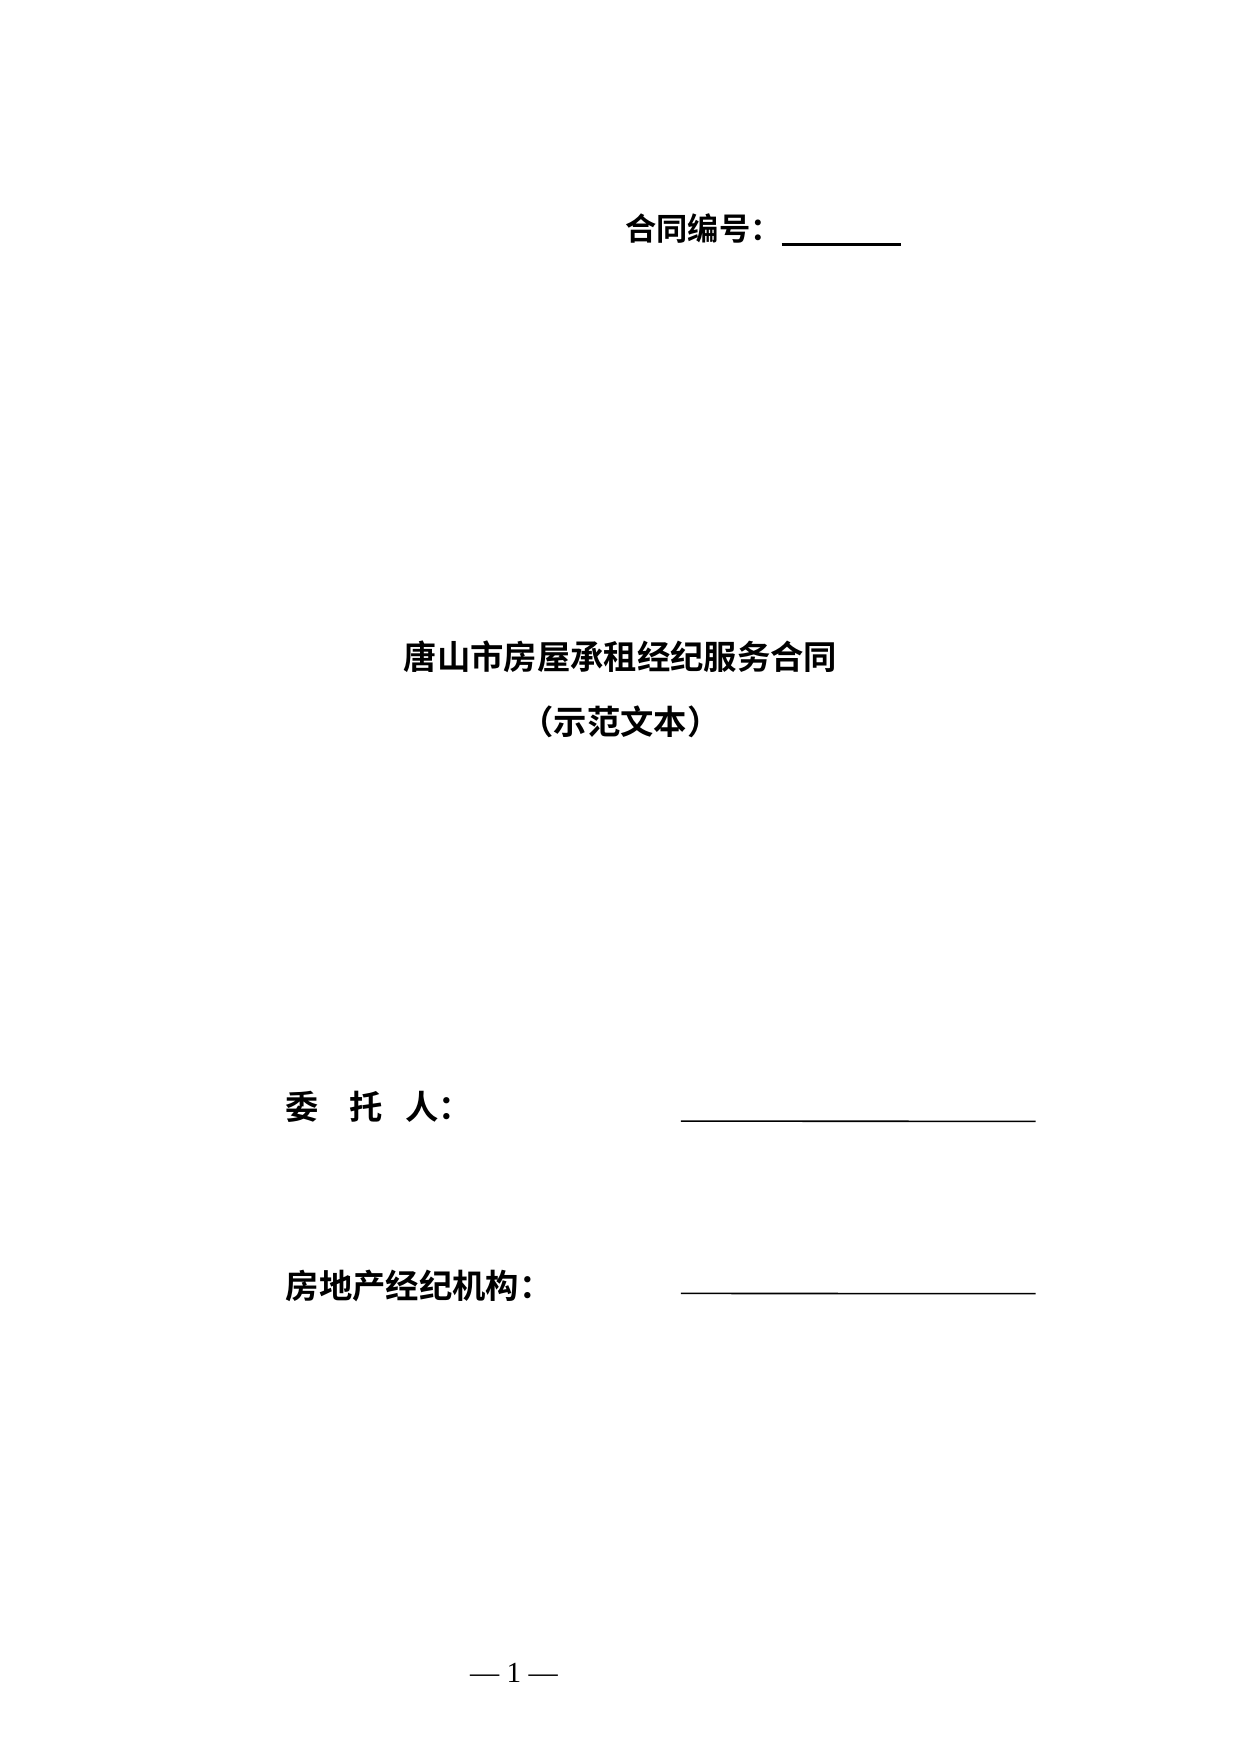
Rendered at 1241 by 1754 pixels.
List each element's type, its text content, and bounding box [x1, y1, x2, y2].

text 委 托 人： [187, 1072, 1053, 1137]
text 合同编号： [187, 204, 1053, 250]
text 唐山市房屋承租经纪服务合同 [187, 622, 1053, 687]
text （示范文本） [187, 687, 1053, 752]
text 房地产经纪机构： [187, 1252, 1053, 1317]
